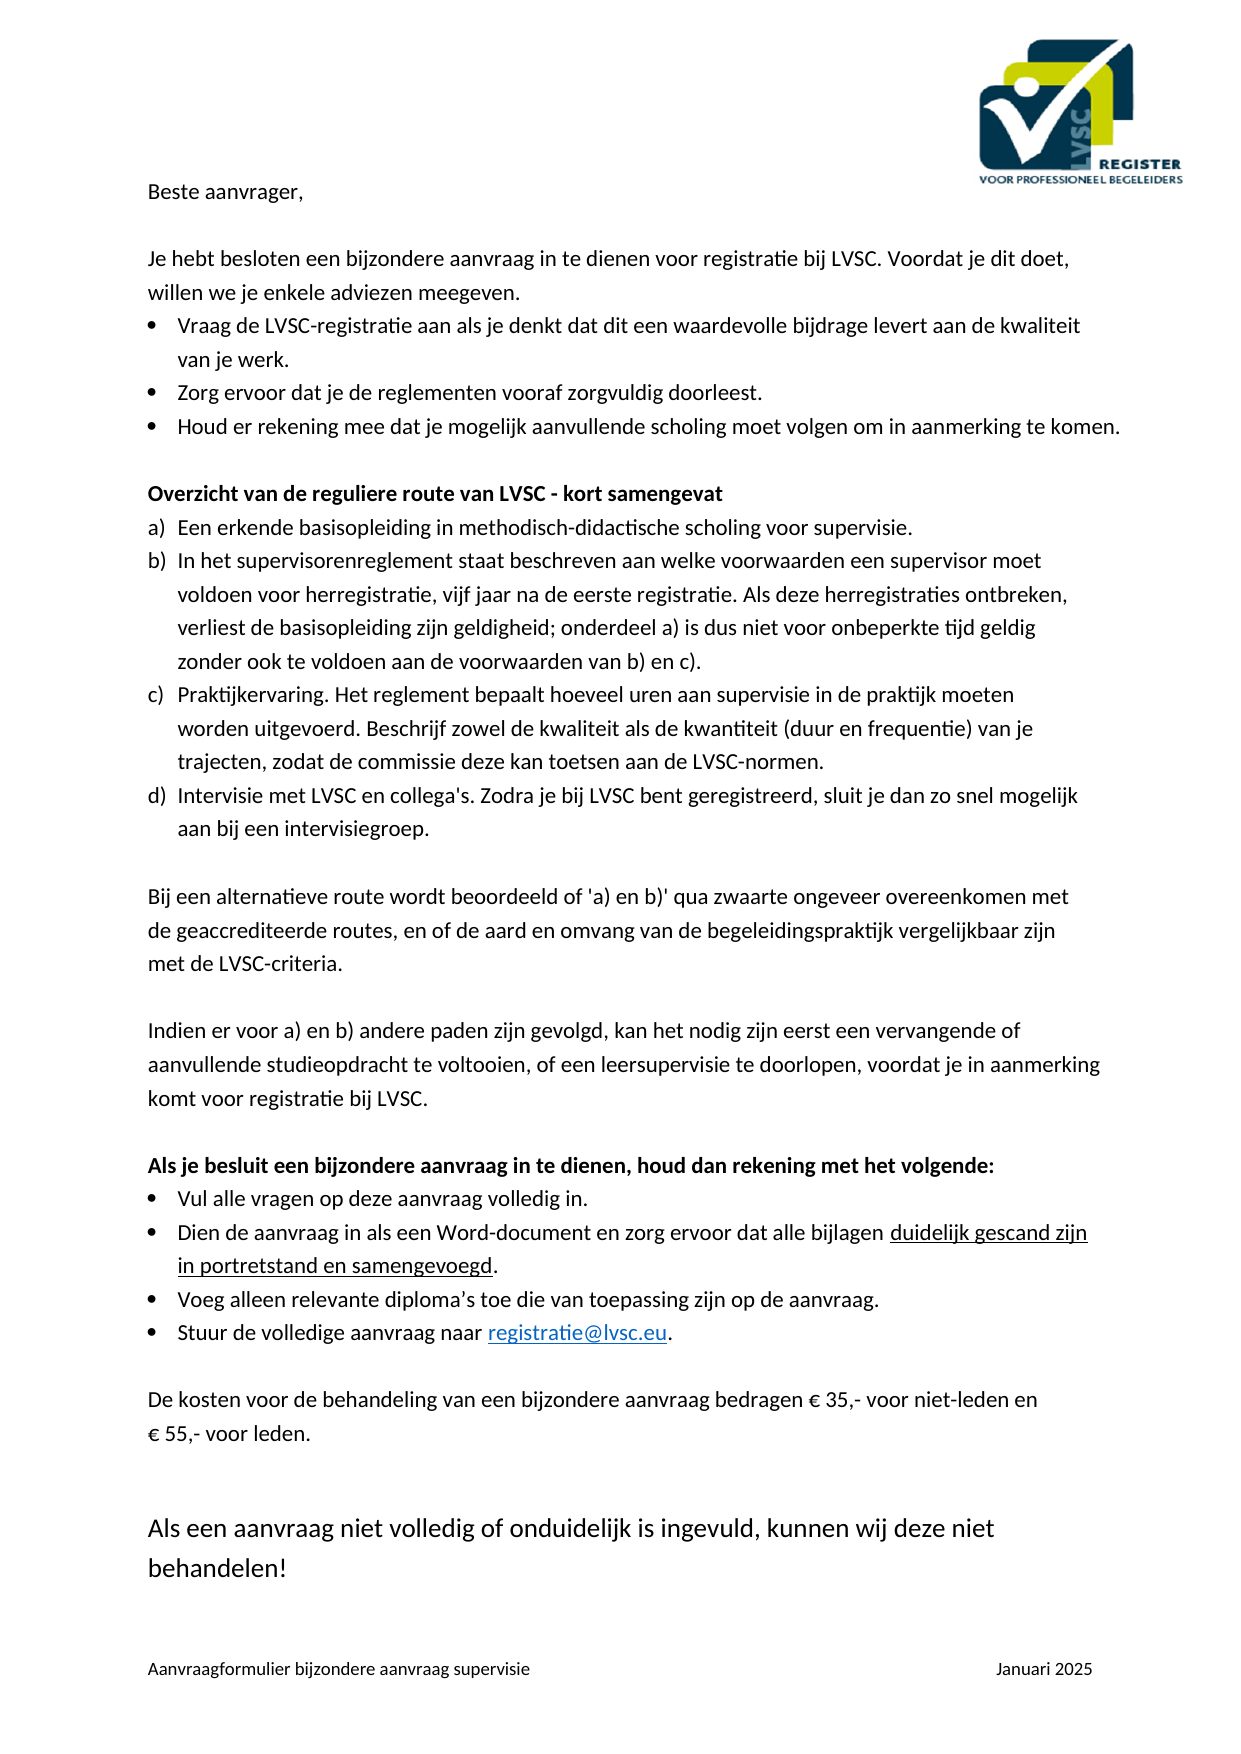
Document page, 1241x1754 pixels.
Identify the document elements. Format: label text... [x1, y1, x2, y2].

text Als je besluit een bijzondere aanvraag in te dienen, houd dan rekening met het volgende: [148, 1151, 1092, 1179]
list Houd er rekening mee dat je mogelijk aanvullende scholing moet volgen om in aanmerking te komen. [148, 412, 1138, 440]
list Stuur de volledige aanvraag naar registratie@lvsc.eu. [148, 1318, 1092, 1347]
text Als een aanvraag niet volledig of onduidelijk is ingevuld, kunnen wij deze niet behandelen! [148, 1511, 1092, 1584]
picture [941, 2, 1229, 218]
list Vraag de LVSC-registratie aan als je denkt dat dit een waardevolle bijdrage levert aan de kwaliteit van je werk. [148, 311, 1092, 373]
text Indien er voor a) en b) andere paden zijn gevolgd, kan het nodig zijn eerst een vervangende of aanvullende studieopdracht te voltooien, of een leersupervisie te doorlopen, voordat je in aanmerking komt voor registratie bij LVSC. [148, 1017, 1123, 1112]
list Intervisie met LVSC en collega's. Zodra je bij LVSC bent geregistreerd, sluit je dan zo snel mogelijk aan bij een intervisiegroep. [148, 781, 1092, 842]
text Beste aanvrager, [148, 177, 1092, 205]
list Vul alle vragen op deze aanvraag volledig in. [148, 1184, 1092, 1212]
text Je hebt besloten een bijzondere aanvraag in te dienen voor registratie bij LVSC. Voordat je dit doet, willen we je enkele adviezen meegeven. [148, 244, 1092, 306]
text De kosten voor de behandeling van een bijzondere aanvraag bedragen € 35,- voor niet-leden en [148, 1386, 1092, 1414]
list Praktijkervaring. Het reglement bepaalt hoeveel uren aan supervisie in de praktijk moeten worden uitgevoerd. Beschrijf zowel de kwaliteit als de kwantiteit (duur en frequentie) van je trajecten, zodat de commissie deze kan toetsen aan de LVSC-normen. [148, 680, 1092, 775]
text € 55,- voor leden. [148, 1419, 1092, 1447]
list Zorg ervoor dat je de reglementen vooraf zorgvuldig doorleest. [148, 378, 1092, 406]
list Voeg alleen relevante diploma’s toe die van toepassing zijn op de aanvraag. [148, 1285, 1092, 1313]
text Overzicht van de reguliere route van LVSC - kort samengevat [148, 479, 1092, 507]
list In het supervisorenreglement staat beschreven aan welke voorwaarden een supervisor moet voldoen voor herregistratie, vijf jaar na de eerste registratie. Als deze herregistraties ontbreken, verliest de basisopleiding zijn geldigheid; onderdeel a) is dus niet voor onbeperkte tijd geldig zonder ook te voldoen aan de voorwaarden van b) en c). [148, 546, 1092, 675]
list Een erkende basisopleiding in methodisch-didactische scholing voor supervisie. [148, 513, 1092, 541]
list Dien de aanvraag in als een Word-document en zorg ervoor dat alle bijlagen duidelijk gescand zijn in portretstand en samengevoegd. [148, 1218, 1092, 1279]
text Bij een alternatieve route wordt beoordeeld of 'a) en b)' qua zwaarte ongeveer overeenkomen met de geaccrediteerde routes, en of de aard en omvang van de begeleidingspraktijk vergelijkbaar zijn met de LVSC-criteria. [148, 882, 1092, 978]
